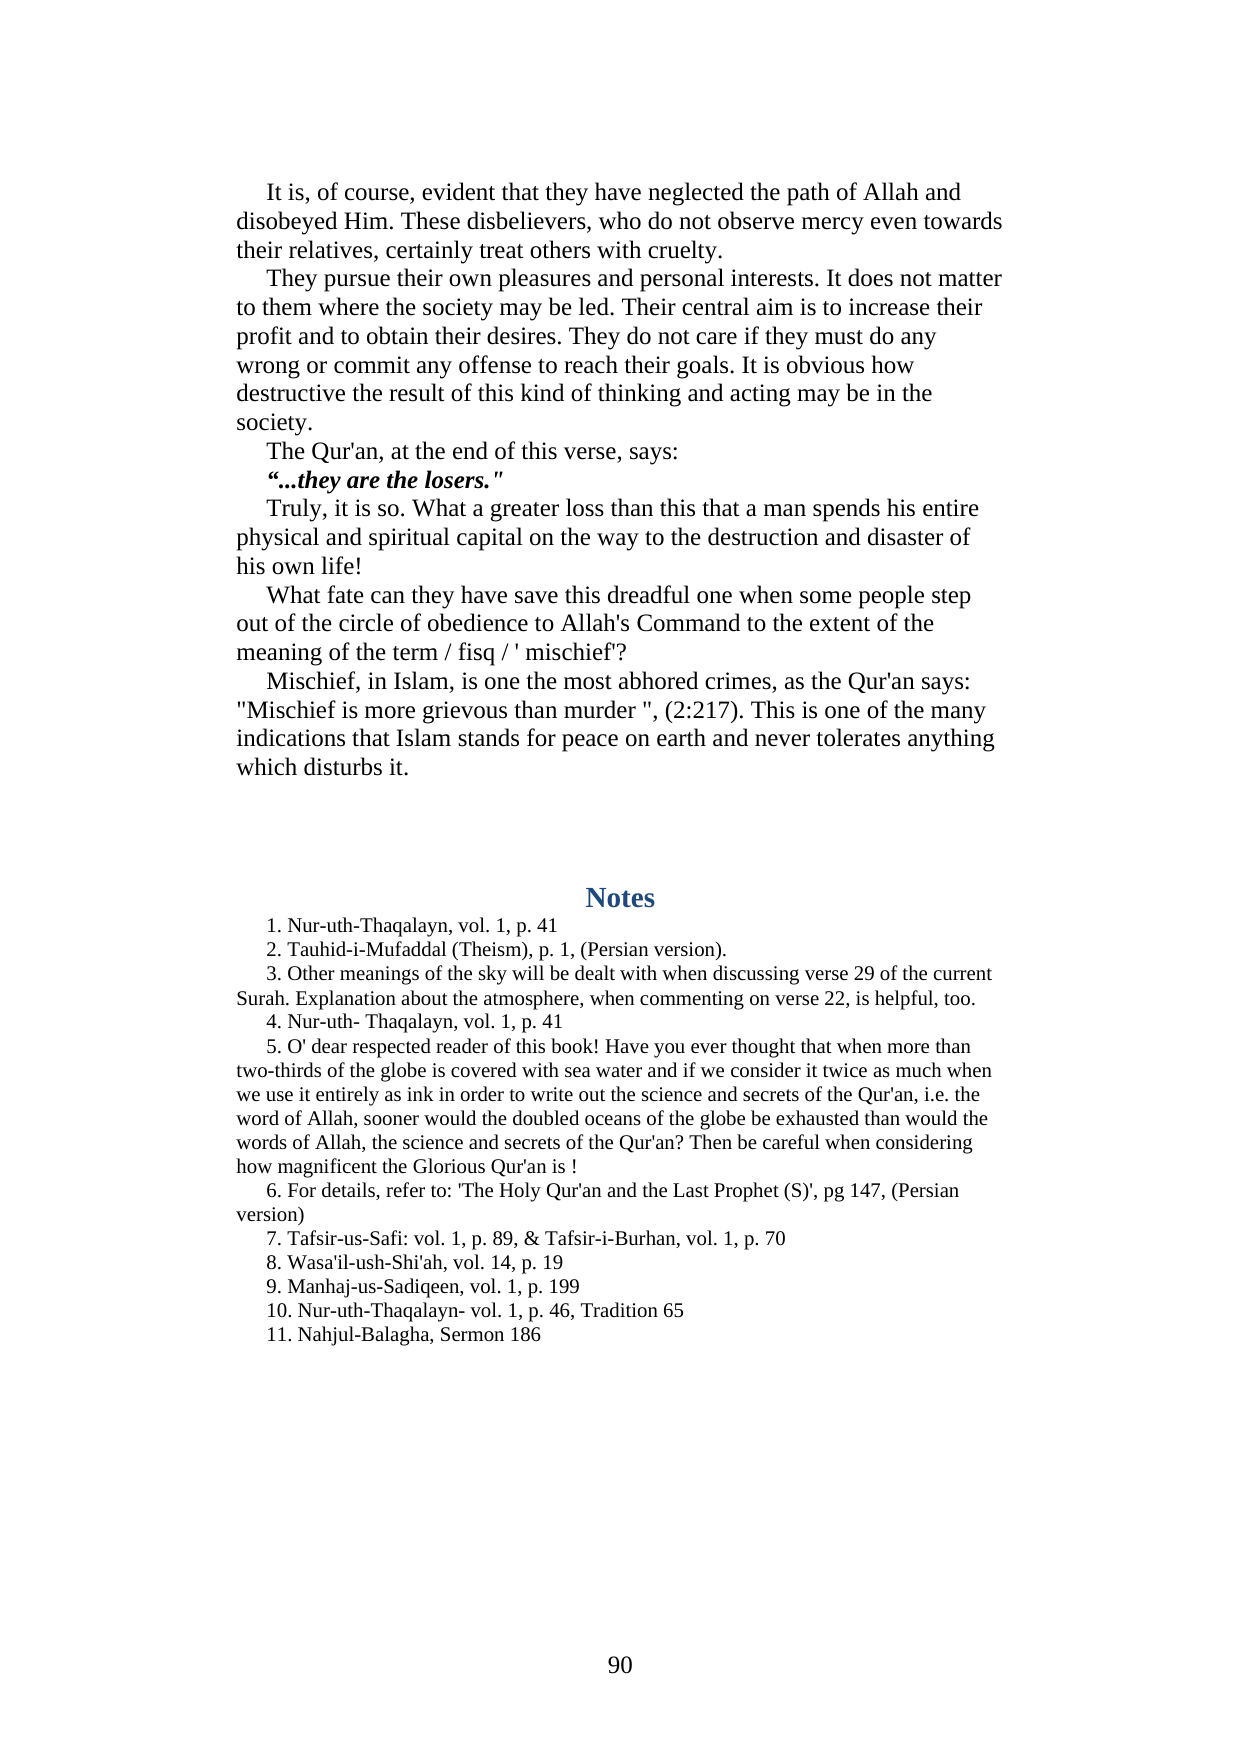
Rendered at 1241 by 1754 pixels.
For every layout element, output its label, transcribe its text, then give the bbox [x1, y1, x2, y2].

text 4. Nur-uth- Thaqalayn, vol. 1, p. 41 [236, 1009, 1004, 1033]
text It is, of course, evident that they have neglected the path of Allah and disobeyed Him. These disbelievers, who do not observe mercy even towards their relatives, certainly treat others with cruelty. [236, 177, 1004, 263]
text 10. Nur-uth-Thaqalayn- vol. 1, p. 46, Tradition 65 [236, 1298, 1004, 1322]
text 6. For details, refer to: 'The Holy Qur'an and the Last Prophet (S)', pg 147, (Persian version) [236, 1178, 1004, 1226]
text 8. Wasa'il-ush-Shi'ah, vol. 14, p. 19 [236, 1250, 1004, 1274]
text The Qur'an, at the end of this verse, says: [236, 436, 1004, 465]
text They pursue their own pleasures and personal interests. It does not matter to them where the society may be led. Their central aim is to increase their profit and to obtain their desires. They do not care if they must do any wrong or commit any offense to reach their goals. It is obvious how destructive the result of this kind of thinking and acting may be in the society. [236, 263, 1004, 436]
text Truly, it is so. What a greater loss than this that a man spends his entire physical and spiritual capital on the way to the destruction and disaster of his own life! [236, 493, 1004, 580]
text 5. O' dear respected reader of this book! Have you ever thought that when more than two-thirds of the globe is covered with sea water and if we consider it twice as much when we use it entirely as ink in order to write out the science and secrets of the Qur'an, i.e. the word of Allah, sooner would the doubled oceans of the globe be exhausted than would the words of Allah, the science and secrets of the Qur'an? Then be careful when considering how magnificent the Glorious Qur'an is ! [236, 1033, 1004, 1178]
text 9. Manhaj-us-Sadiqeen, vol. 1, p. 199 [236, 1274, 1004, 1298]
text Mischief, in Islam, is one the most abhored crimes, as the Qur'an says: "Mischief is more grievous than murder ", (2:217). This is one of the many indications that Islam stands for peace on earth and never tolerates anything which disturbs it. [236, 666, 1004, 781]
text 7. Tafsir-us-Safi: vol. 1, p. 89, & Tafsir-i-Burhan, vol. 1, p. 70 [236, 1226, 1004, 1250]
text “...they are the losers." [236, 465, 1004, 493]
text 1. Nur-uth-Thaqalayn, vol. 1, p. 41 [236, 913, 1004, 937]
text 2. Tauhid-i-Mufaddal (Theism), p. 1, (Persian version). [236, 937, 1004, 961]
subtitle Notes [236, 880, 1004, 913]
text What fate can they have save this dreadful one when some people step out of the circle of obedience to Allah's Command to the extent of the meaning of the term / fisq / ' mischief'? [236, 580, 1004, 666]
text 3. Other meanings of the sky will be dealt with when discussing verse 29 of the current Surah. Explanation about the atmosphere, when commenting on verse 22, is helpful, too. [236, 961, 1004, 1009]
text 11. Nahjul-Balagha, Sermon 186 [236, 1322, 1004, 1346]
